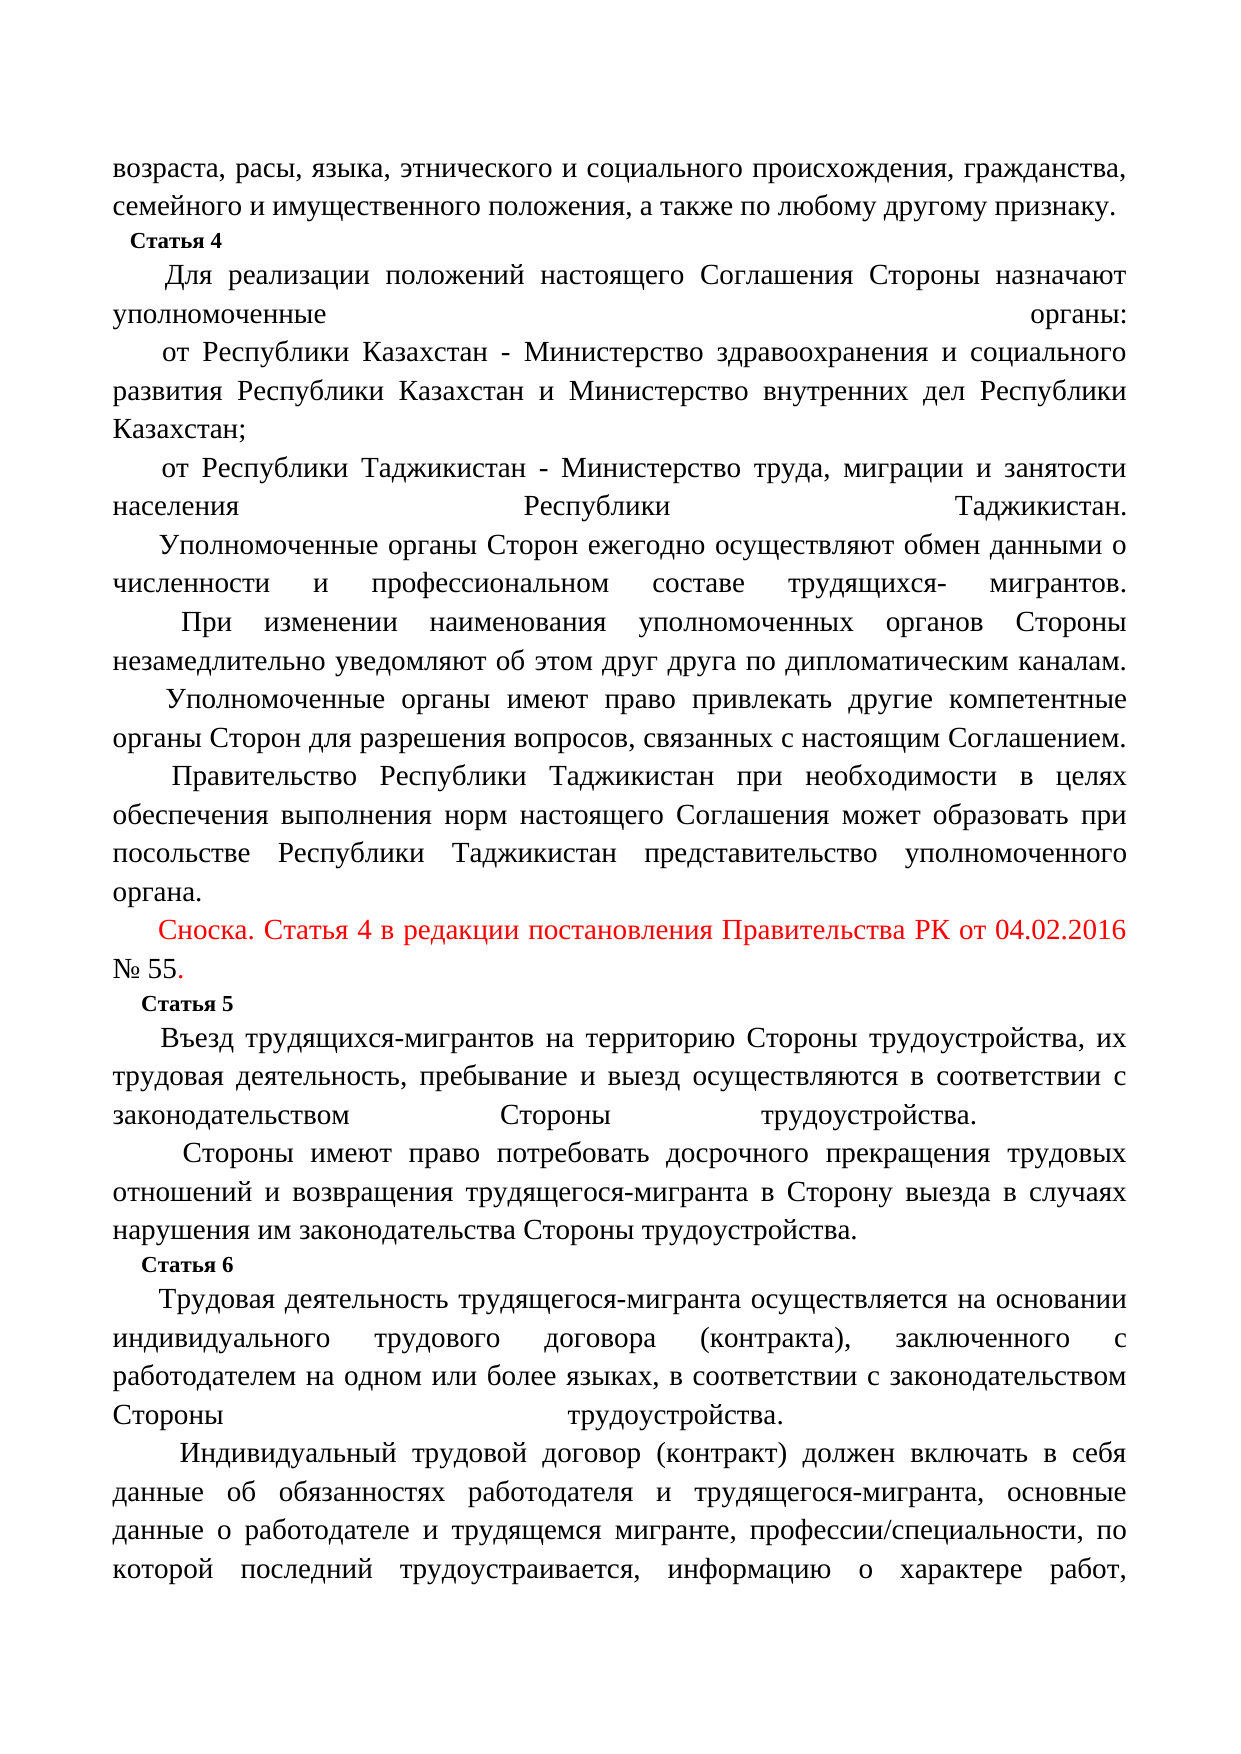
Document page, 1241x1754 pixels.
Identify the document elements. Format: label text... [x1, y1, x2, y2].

text Въезд трудящихся-мигрантов на территорию Стороны трудоустройства, их трудовая деятельность, пребывание и выезд осуществляются в соответствии с законодательством Стороны трудоустройства. Стороны имеют право потребовать досрочного прекращения трудовых отношений и возвращения трудящегося-мигранта в Сторону выезда в случаях нарушения им законодательства Стороны трудоустройства. [112, 1020, 1128, 1246]
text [112, 150, 1128, 222]
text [112, 1281, 1128, 1584]
text Для реализации положений настоящего Соглашения Стороны назначают уполномоченные органы: от Республики Казахстан - Министерство здравоохранения и социального развития Республики Казахстан и Министерство внутренних дел Республики Казахстан; от Республики Таджикистан - Министерство труда, миграции и занятости населения Республики Таджикистан. Уполномоченные органы Сторон ежегодно осуществляют обмен данными о численности и профессиональном составе трудящихся- мигрантов. При изменении наименования уполномоченных органов Стороны незамедлительно уведомляют об этом друг друга по дипломатическим каналам. Уполномоченные органы имеют право привлекать другие компетентные органы Сторон для разрешения вопросов, связанных с настоящим Соглашением. Правительство Республики Таджикистан при необходимости в целях обеспечения выполнения норм настоящего Соглашения может образовать при посольстве Республики Таджикистан представительство уполномоченного органа. Сноска. Статья 4 в редакции постановления Правительства РК от 04.02.2016 № 55. [112, 257, 1128, 984]
text Статья 4 [112, 227, 1128, 253]
text Статья 6 [112, 1251, 1128, 1277]
text Статья 5 [112, 989, 1128, 1016]
